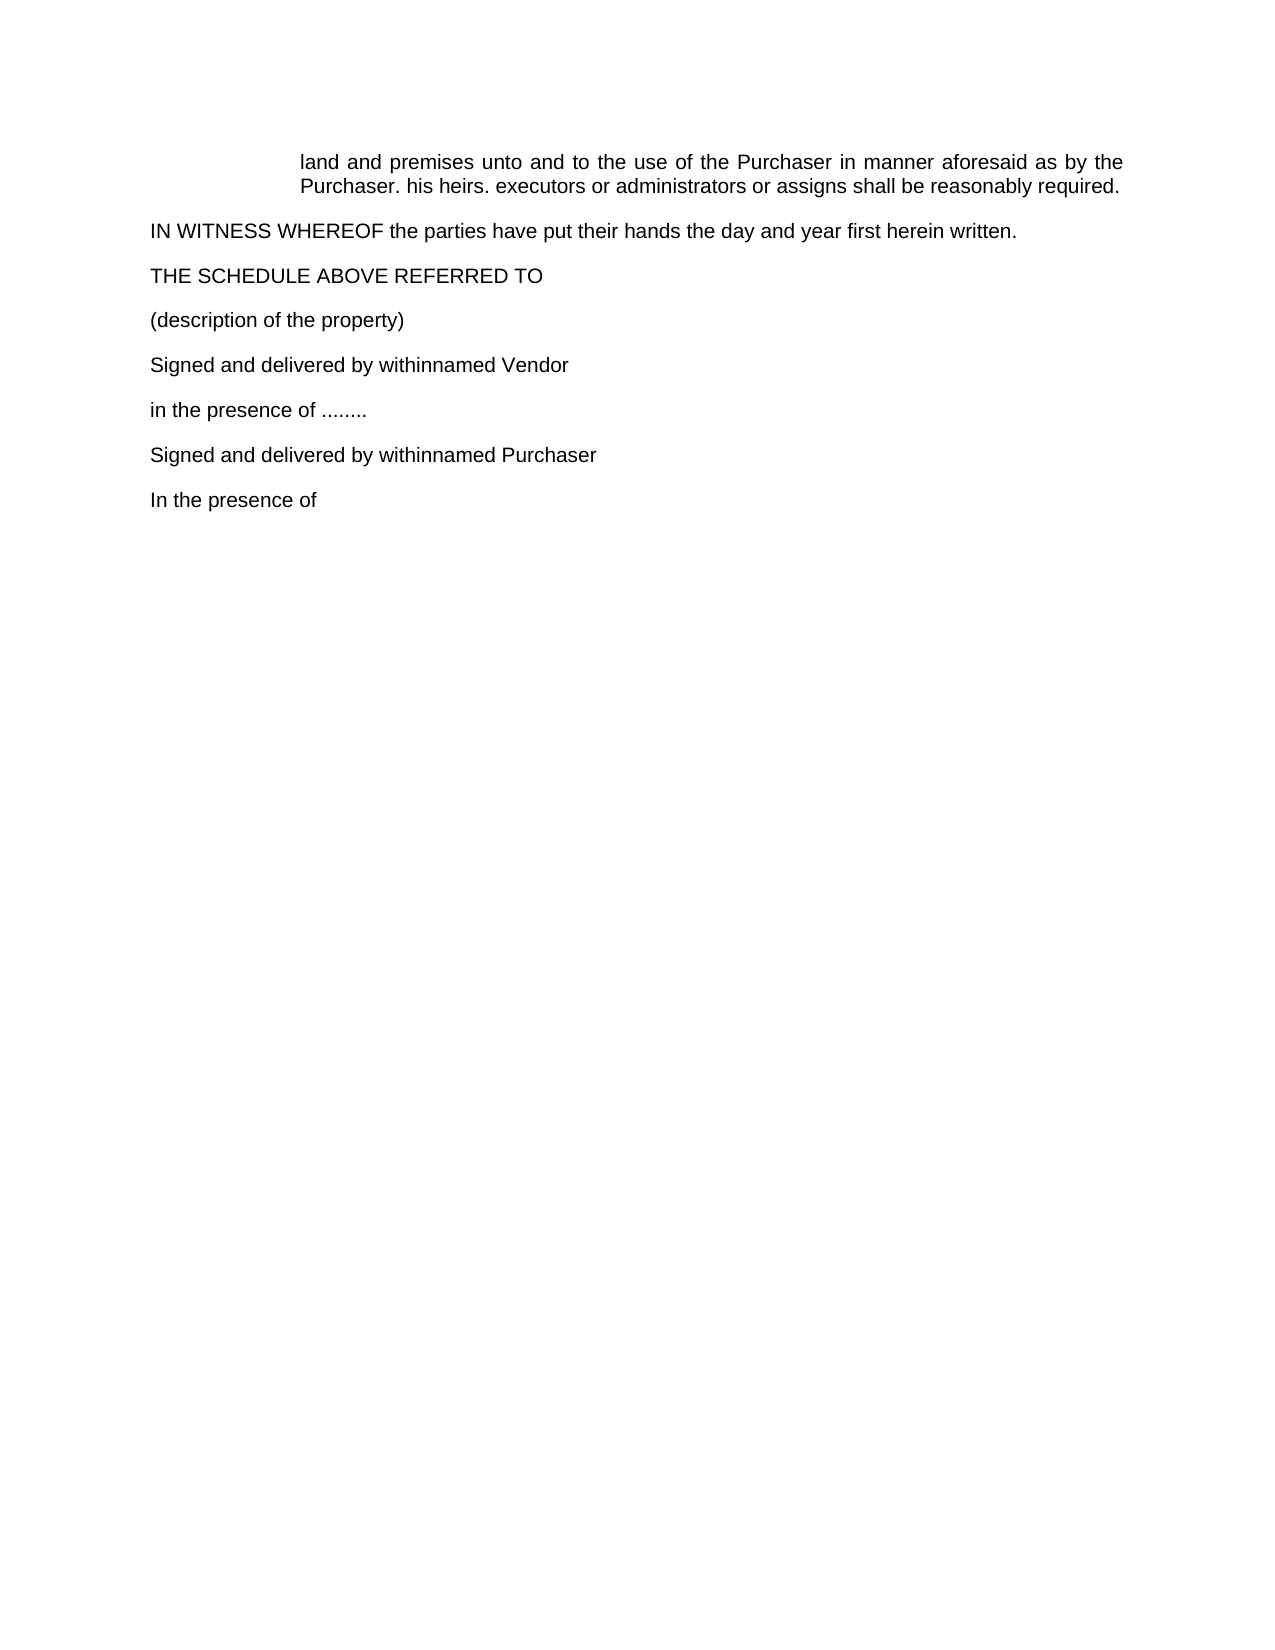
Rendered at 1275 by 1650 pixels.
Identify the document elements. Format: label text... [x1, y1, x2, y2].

text IN WITNESS WHEREOF the parties have put their hands the day and year first herein written. [150, 219, 1125, 243]
text In the presence of [150, 487, 1125, 511]
text in the presence of ........ [150, 398, 1125, 422]
text Signed and delivered by withinnamed Vendor [150, 353, 1125, 377]
text (description of the property) [150, 308, 1125, 332]
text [262, 150, 1125, 198]
text THE SCHEDULE ABOVE REFERRED TO [150, 263, 1125, 287]
text Signed and delivered by withinnamed Purchaser [150, 443, 1125, 467]
